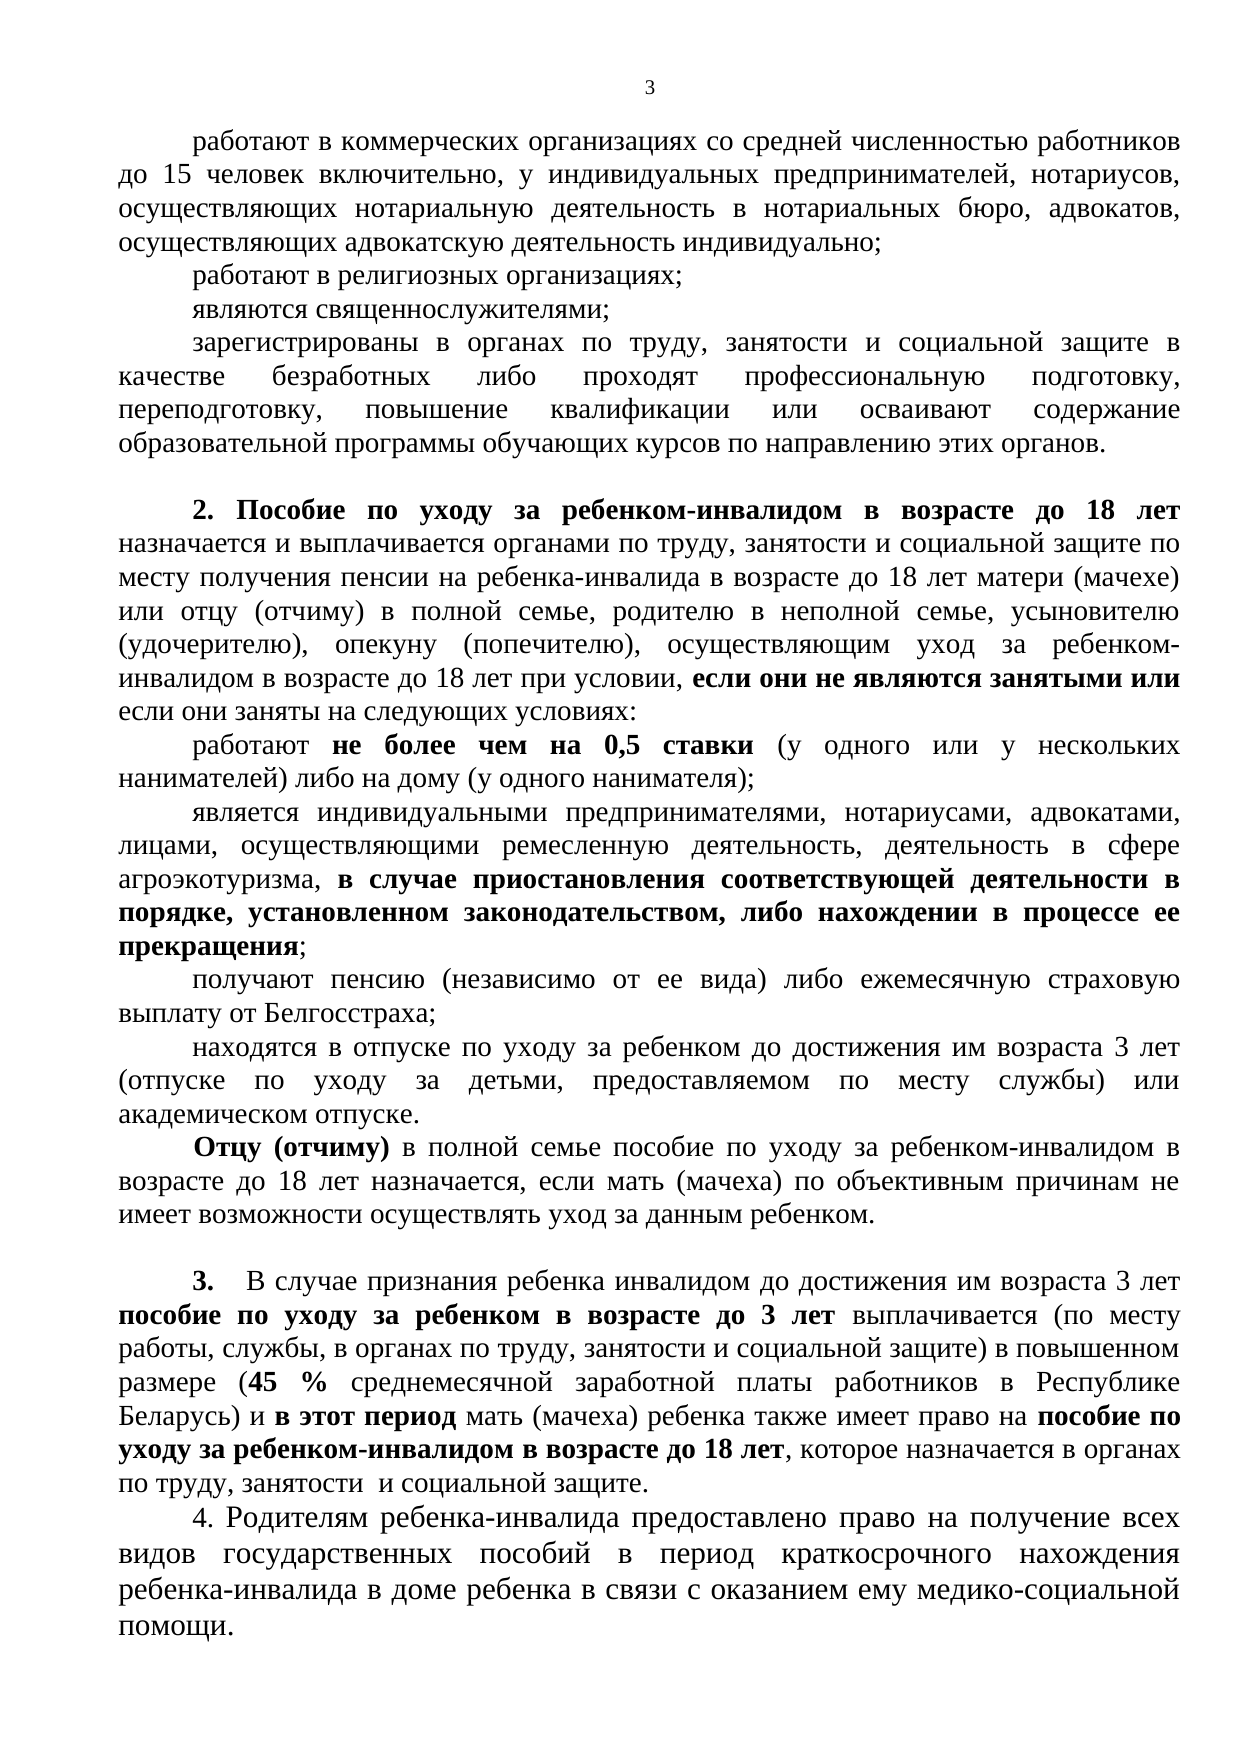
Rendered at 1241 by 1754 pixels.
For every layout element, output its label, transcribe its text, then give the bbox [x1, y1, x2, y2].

text находятся в отпуске по уходу за ребенком до достижения им возраста 3 лет (отпуске по уходу за детьми, предоставляемом по месту службы) или академическом отпуске. [118, 1029, 1181, 1129]
list являются священнослужителями; [118, 291, 1181, 324]
list работают в коммерческих организациях со средней численностью работников до 15 человек включительно, у индивидуальных предпринимателей, нотариусов, осуществляющих нотариальную деятельность в нотариальных бюро, адвокатов, осуществляющих адвокатскую деятельность индивидуально; [118, 123, 1181, 257]
list работают в религиозных организациях; [118, 257, 1181, 291]
text 4. Родителям ребенка-инвалида предоставлено право на получение всех видов государственных пособий в период краткосрочного нахождения ребенка-инвалида в доме ребенка в связи с оказанием ему медико-социальной помощи. [118, 1498, 1181, 1642]
list В случае признания ребенка инвалидом до достижения им возраста 3 лет пособие по уходу за ребенком в возрасте до 3 лет выплачивается (по месту работы, службы, в органах по труду, занятости и социальной защите) в повышенном размере (45 % среднемесячной заработной платы работников в Республике Беларусь) и в этот период мать (мачеха) ребенка также имеет право на пособие по уходу за ребенком-инвалидом в возрасте до 18 лет, которое назначается в органах по труду, занятости и социальной защите. [118, 1263, 1181, 1498]
list Пособие по уходу за ребенком-инвалидом в возрасте до 18 лет назначается и выплачивается органами по труду, занятости и социальной защите по месту получения пенсии на ребенка-инвалида в возрасте до 18 лет матери (мачехе) или отцу (отчиму) в полной семье, родителю в неполной семье, усыновителю (удочерителю), опекуну (попечителю), осуществляющим уход за ребенком-инвалидом в возрасте до 18 лет при условии, если они не являются занятыми или если они заняты на следующих условиях: [118, 492, 1181, 727]
list зарегистрированы в органах по труду, занятости и социальной защите в качестве безработных либо проходят профессиональную подготовку, переподготовку, повышение квалификации или осваивают содержание образовательной программы обучающих курсов по направлению этих органов. [118, 324, 1181, 458]
text Отцу (отчиму) в полной семье пособие по уходу за ребенком-инвалидом в возрасте до 18 лет назначается, если мать (мачеха) по объективным причинам не имеет возможности осуществлять уход за данным ребенком. [118, 1129, 1181, 1230]
text работают не более чем на 0,5 ставки (у одного или у нескольких нанимателей) либо на дому (у одного нанимателя); [118, 727, 1181, 794]
text является индивидуальными предпринимателями, нотариусами, адвокатами, лицами, осуществляющими ремесленную деятельность, деятельность в сфере агроэкотуризма, в случае приостановления соответствующей деятельности в порядке, установленном законодательством, либо нахождении в процессе ее прекращения; [118, 794, 1181, 962]
text получают пенсию (независимо от ее вида) либо ежемесячную страховую выплату от Белгосстраха; [118, 962, 1181, 1029]
